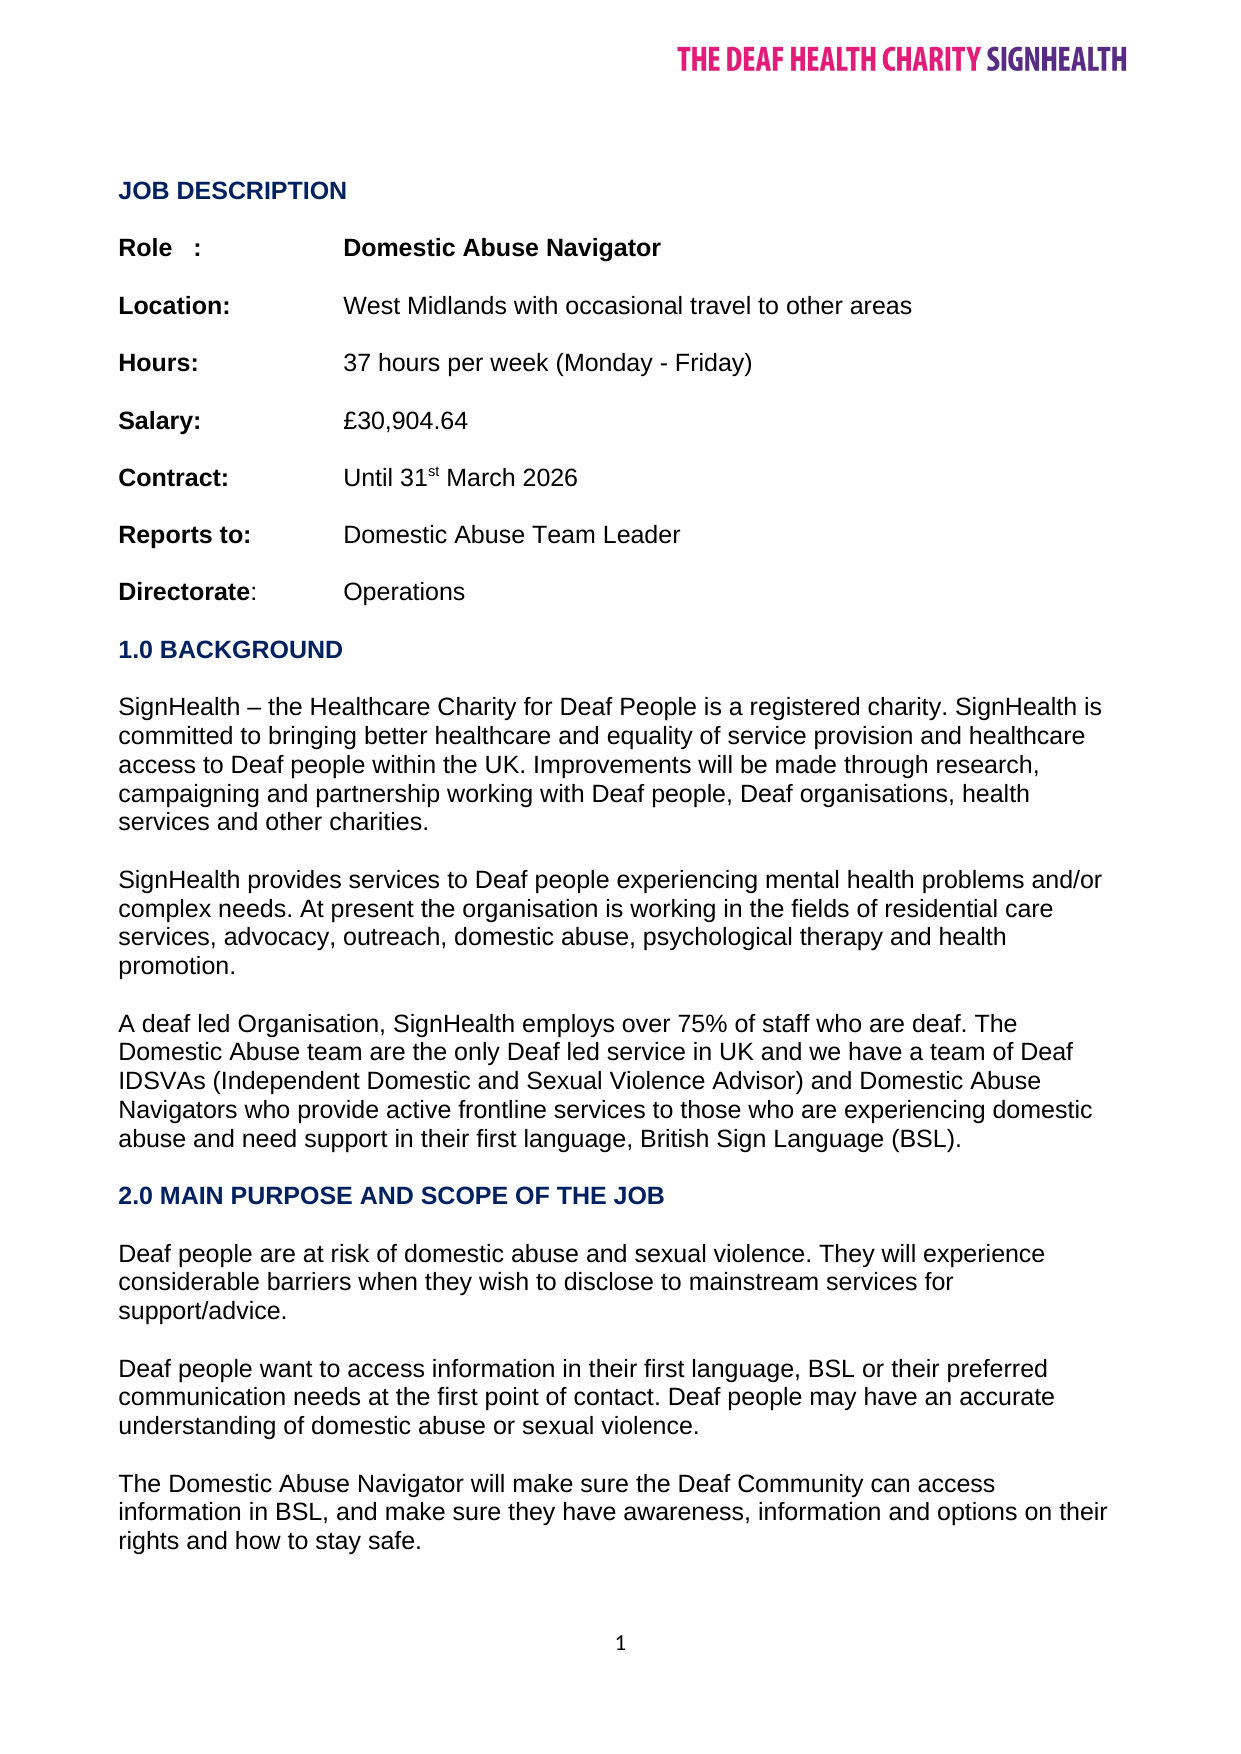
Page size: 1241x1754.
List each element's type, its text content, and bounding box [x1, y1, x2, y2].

text Location: West Midlands with occasional travel to other areas [118, 291, 1122, 319]
text A deaf led Organisation, SignHealth employs over 75% of staff who are deaf. The Domestic Abuse team are the only Deaf led service in UK and we have a team of Deaf IDSVAs (Independent Domestic and Sexual Violence Advisor) and Domestic Abuse Navigators who provide active frontline services to those who are experiencing domestic abuse and need support in their first language, British Sign Language (BSL). [118, 1009, 1122, 1152]
text Salary: £30,904.64 [118, 406, 1122, 434]
text Contract: Until 31st March 2026 [118, 463, 1122, 492]
text Hours: 37 hours per week (Monday - Friday) [118, 348, 1122, 377]
text Directorate: Operations [118, 577, 1122, 606]
text Deaf people want to access information in their first language, BSL or their preferred communication needs at the first point of contact. Deaf people may have an accurate understanding of domestic abuse or sexual violence. [118, 1354, 1122, 1440]
text 1.0 BACKGROUND [118, 635, 1122, 664]
text SignHealth – the Healthcare Charity for Deaf People is a registered charity. SignHealth is committed to bringing better healthcare and equality of service provision and healthcare access to Deaf people within the UK. Improvements will be made through research, campaigning and partnership working with Deaf people, Deaf organisations, health services and other charities. [118, 692, 1122, 836]
text Reports to: Domestic Abuse Team Leader [118, 520, 1122, 549]
text The Domestic Abuse Navigator will make sure the Deaf Community can access information in BSL, and make sure they have awareness, information and options on their rights and how to stay safe. [118, 1469, 1122, 1555]
text Deaf people are at risk of domestic abuse and sexual violence. They will experience considerable barriers when they wish to disclose to mainstream services for support/advice. [118, 1239, 1122, 1325]
text 2.0 MAIN PURPOSE AND SCOPE OF THE JOB [118, 1181, 1122, 1210]
text SignHealth provides services to Deaf people experiencing mental health problems and/or complex needs. At present the organisation is working in the fields of residential care services, advocacy, outreach, domestic abuse, psychological therapy and health promotion. [118, 865, 1122, 980]
text Role : Domestic Abuse Navigator [118, 233, 1122, 262]
text JOB DESCRIPTION [118, 176, 1122, 204]
picture [652, 0, 1241, 118]
